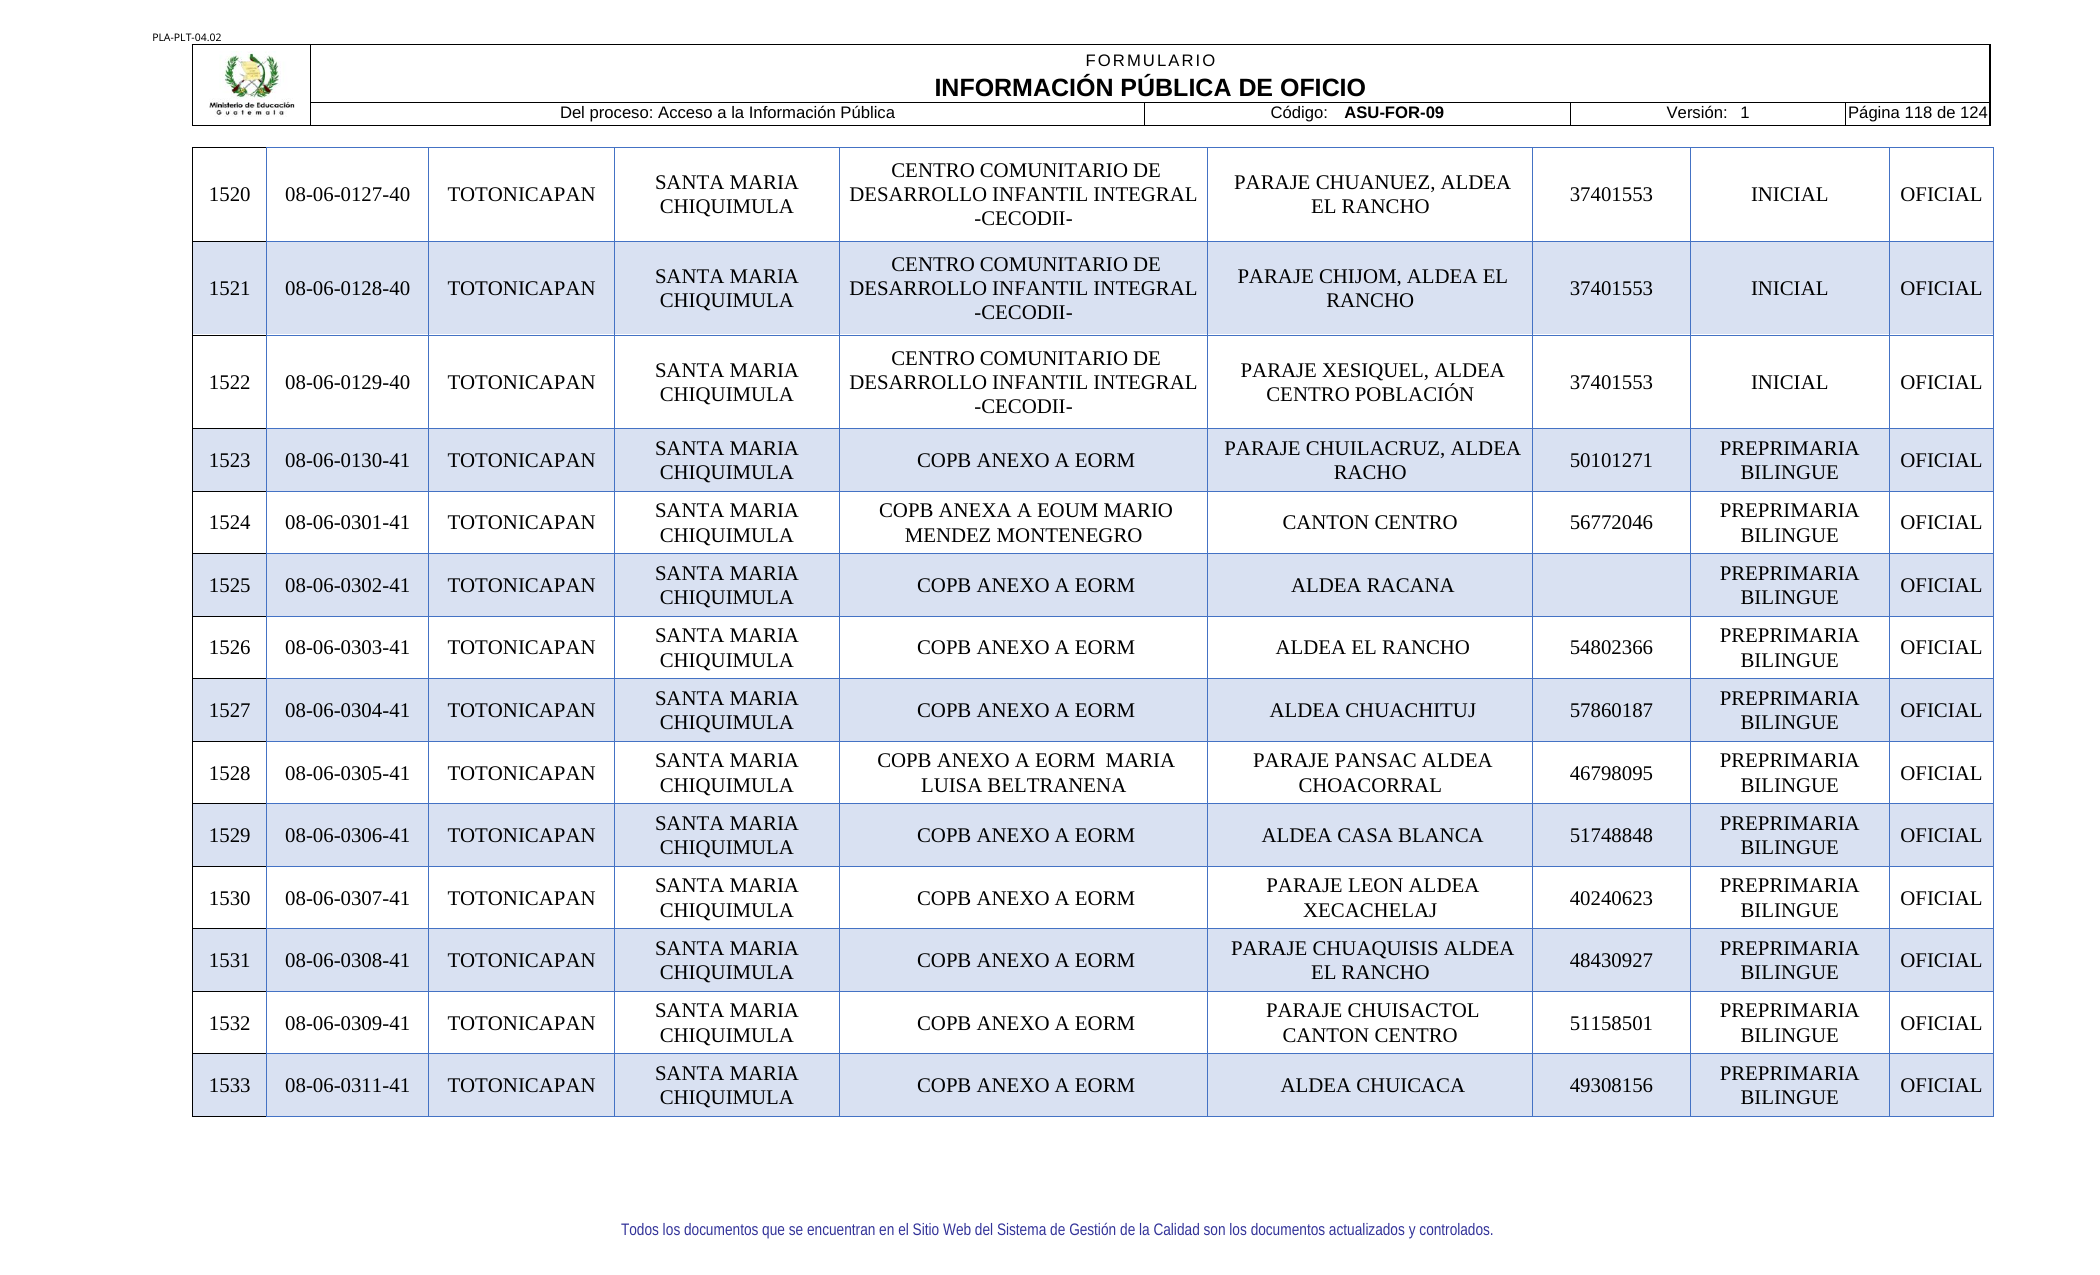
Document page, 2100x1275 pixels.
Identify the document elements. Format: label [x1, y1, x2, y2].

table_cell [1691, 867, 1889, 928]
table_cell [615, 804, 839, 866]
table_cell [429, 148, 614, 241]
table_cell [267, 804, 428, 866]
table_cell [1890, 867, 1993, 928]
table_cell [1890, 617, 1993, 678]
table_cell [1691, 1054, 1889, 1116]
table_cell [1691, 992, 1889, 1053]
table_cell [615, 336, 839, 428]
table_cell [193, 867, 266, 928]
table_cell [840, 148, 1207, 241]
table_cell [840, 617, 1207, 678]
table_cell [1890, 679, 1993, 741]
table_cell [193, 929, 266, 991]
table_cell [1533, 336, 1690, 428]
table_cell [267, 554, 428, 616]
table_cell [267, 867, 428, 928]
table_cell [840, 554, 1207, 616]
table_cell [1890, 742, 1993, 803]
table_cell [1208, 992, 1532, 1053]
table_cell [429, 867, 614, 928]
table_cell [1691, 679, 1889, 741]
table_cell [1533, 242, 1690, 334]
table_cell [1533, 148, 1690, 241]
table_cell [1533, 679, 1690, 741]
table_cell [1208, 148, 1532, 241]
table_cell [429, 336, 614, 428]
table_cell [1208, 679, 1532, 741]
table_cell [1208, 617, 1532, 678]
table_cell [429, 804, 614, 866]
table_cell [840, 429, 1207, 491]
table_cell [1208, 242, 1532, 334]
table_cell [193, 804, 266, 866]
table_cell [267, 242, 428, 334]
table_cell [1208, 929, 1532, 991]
picture [208, 51, 295, 117]
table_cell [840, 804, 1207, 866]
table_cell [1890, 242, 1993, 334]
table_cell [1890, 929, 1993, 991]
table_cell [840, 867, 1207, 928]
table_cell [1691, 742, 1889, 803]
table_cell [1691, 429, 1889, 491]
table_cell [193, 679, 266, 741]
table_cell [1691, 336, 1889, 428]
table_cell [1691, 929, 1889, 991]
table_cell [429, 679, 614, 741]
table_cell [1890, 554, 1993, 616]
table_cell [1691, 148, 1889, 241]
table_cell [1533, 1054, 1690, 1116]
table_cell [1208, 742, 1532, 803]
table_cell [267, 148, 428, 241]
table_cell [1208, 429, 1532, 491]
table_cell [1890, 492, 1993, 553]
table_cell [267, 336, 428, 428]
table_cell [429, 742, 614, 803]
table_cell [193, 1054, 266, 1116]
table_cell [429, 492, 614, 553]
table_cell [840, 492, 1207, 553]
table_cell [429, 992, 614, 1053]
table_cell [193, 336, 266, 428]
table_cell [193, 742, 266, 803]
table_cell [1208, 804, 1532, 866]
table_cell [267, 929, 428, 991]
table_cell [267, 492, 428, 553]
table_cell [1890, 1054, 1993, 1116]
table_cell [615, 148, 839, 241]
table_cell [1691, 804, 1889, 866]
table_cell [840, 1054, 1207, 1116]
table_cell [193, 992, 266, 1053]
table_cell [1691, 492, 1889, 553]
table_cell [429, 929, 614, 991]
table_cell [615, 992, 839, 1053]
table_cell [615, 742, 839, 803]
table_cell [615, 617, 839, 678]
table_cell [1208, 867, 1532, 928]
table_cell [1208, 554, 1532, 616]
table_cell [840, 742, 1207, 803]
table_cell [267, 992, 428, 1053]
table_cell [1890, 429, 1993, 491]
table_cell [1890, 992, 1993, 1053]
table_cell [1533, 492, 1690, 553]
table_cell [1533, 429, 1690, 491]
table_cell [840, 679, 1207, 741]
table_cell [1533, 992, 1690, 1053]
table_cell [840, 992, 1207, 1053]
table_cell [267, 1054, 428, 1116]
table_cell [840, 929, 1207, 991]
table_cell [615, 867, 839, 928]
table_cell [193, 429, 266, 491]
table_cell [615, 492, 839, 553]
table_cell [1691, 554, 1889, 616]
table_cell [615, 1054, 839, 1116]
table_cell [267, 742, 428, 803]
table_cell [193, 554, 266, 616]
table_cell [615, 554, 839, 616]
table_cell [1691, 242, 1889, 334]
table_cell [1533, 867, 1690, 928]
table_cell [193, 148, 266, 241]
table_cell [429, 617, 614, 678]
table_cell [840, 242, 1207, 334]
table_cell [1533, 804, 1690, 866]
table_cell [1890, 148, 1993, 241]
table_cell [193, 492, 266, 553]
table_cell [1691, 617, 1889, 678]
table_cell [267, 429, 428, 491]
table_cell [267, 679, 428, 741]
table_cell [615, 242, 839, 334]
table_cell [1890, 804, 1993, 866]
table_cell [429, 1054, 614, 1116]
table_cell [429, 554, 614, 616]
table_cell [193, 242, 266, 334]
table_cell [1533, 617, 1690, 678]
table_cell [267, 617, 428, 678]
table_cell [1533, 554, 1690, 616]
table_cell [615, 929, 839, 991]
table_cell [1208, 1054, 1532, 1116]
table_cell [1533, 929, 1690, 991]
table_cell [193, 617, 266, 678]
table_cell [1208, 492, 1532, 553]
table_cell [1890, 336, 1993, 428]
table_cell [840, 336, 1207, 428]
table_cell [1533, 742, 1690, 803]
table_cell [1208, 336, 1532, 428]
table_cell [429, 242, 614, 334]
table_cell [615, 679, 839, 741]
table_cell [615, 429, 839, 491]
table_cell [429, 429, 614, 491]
